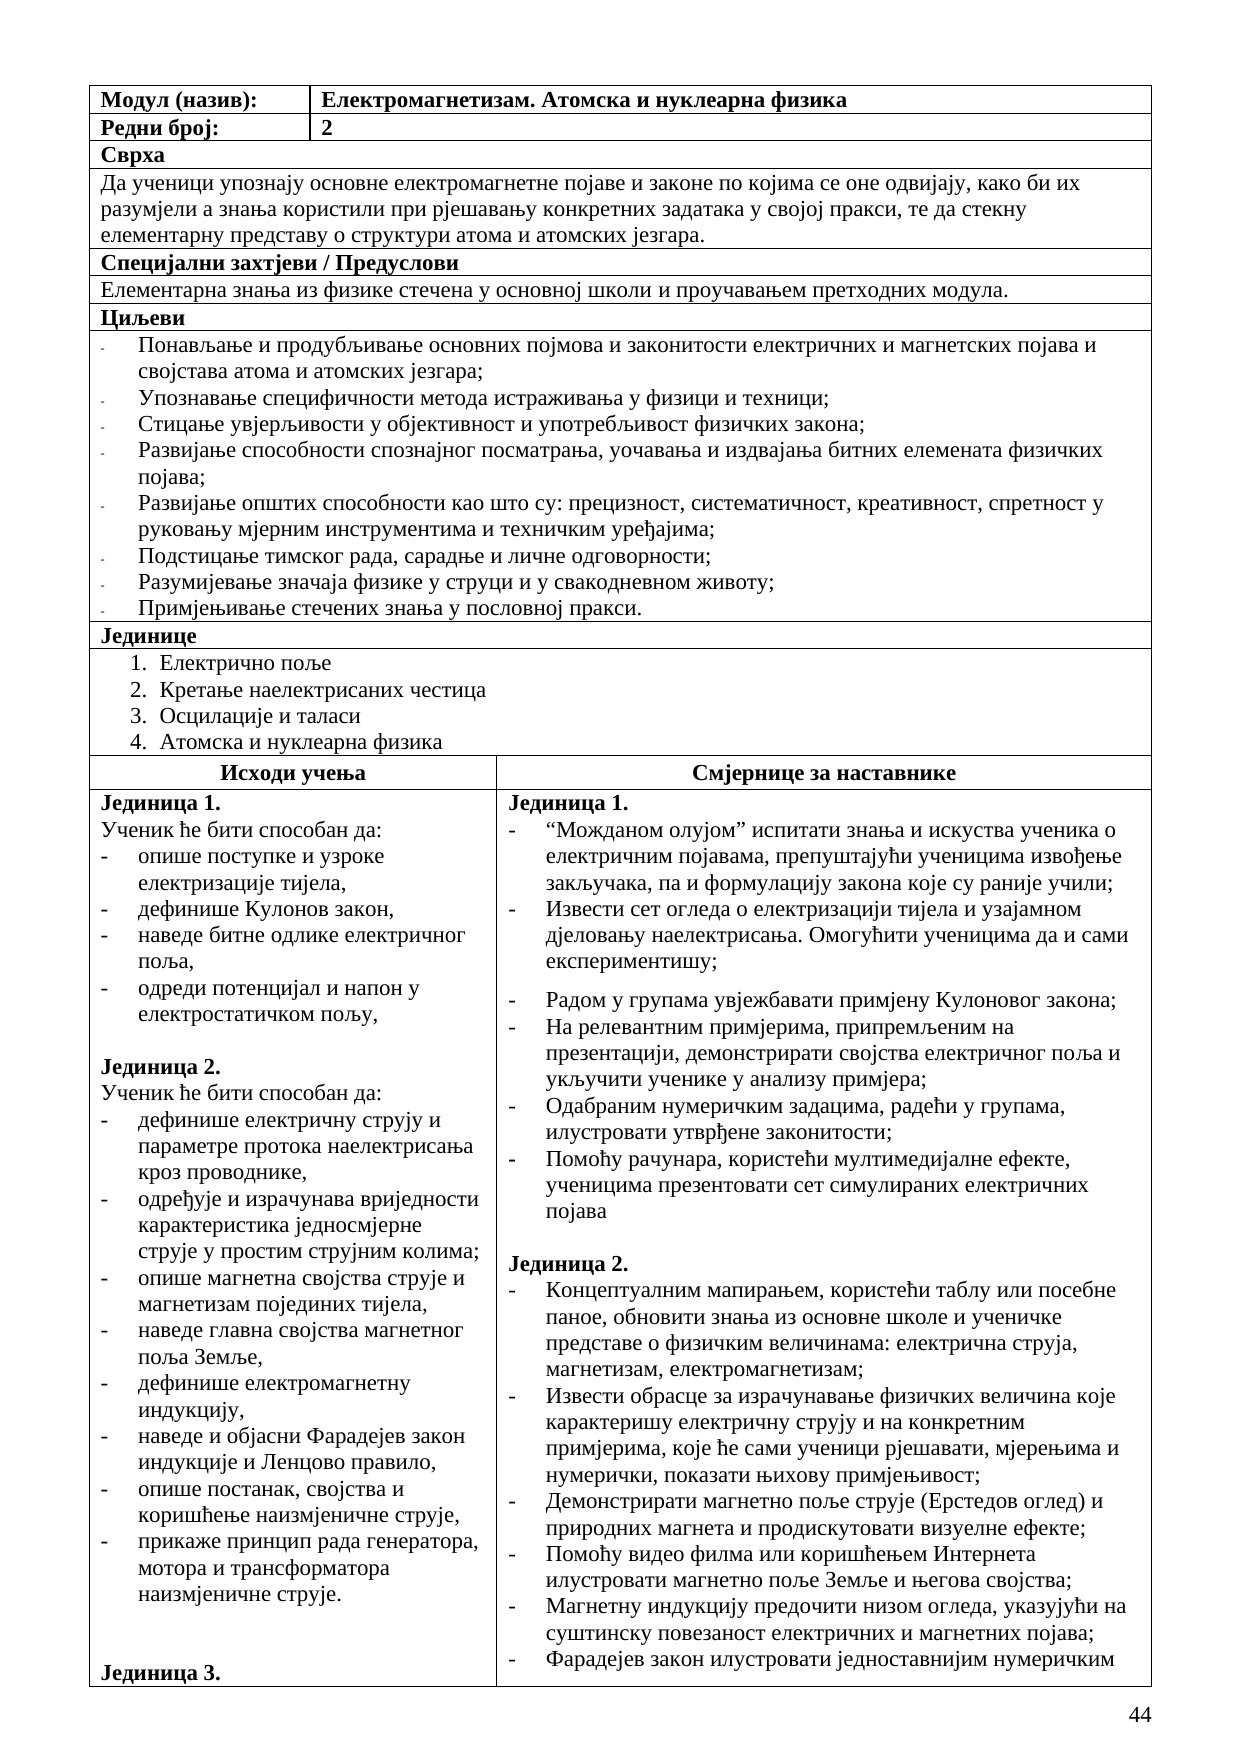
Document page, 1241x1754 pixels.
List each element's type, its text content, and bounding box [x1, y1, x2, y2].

table_header Модул (назив): [90, 86, 309, 113]
table_cell Електрично поље Кретање наелектрисаних честица Осцилације и таласи Атомска и нуклеарна физика [90, 649, 1151, 755]
table_cell Редни број: [90, 114, 309, 140]
table_cell Да ученици упознају основне електромагнетне појаве и законе по којима се оне одвијају, како би их разумјели а знања користили при рјешавању конкретних задатака у својој пракси, те да стекну елементарну представу о структури атома и атомских језгара. [90, 169, 1151, 248]
table_header Електромагнетизам. Атомска и нуклеарна физика [311, 86, 1151, 113]
table_cell 2 [311, 114, 1151, 140]
table_cell Циљеви [90, 304, 1151, 330]
table_cell Јединице [90, 622, 1151, 648]
table_cell Специјални захтјеви / Предуслови [90, 249, 1151, 275]
table_cell Сврха [90, 141, 1151, 168]
table_cell Смјернице за наставнике [497, 756, 1151, 788]
table_cell Елементарна знања из физике стечена у основној школи и проучавањем претходних модула. [90, 276, 1151, 302]
table_cell Исходи учења [90, 756, 496, 788]
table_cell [497, 790, 1151, 1686]
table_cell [90, 790, 496, 1686]
table_cell Понављање и продубљивање основних појмова и законитости електричних и магнетских појава и својстава атома и атомских језгара; Упознавање специфичности метода истраживања у физици и техници; Стицање увјерљивости у објективност и употребљивост физичких закона; Развијање способности спознајног посматрања, уочавања и издвајања битних елемената физичких појава; Развијање општих способности као што су: прецизност, систематичност, креативност, спретност у руковању мјерним инструментима и техничким уређајима; Подстицање тимског рада, сарадње и личне одговорности; Разумијевање значаја физике у струци и у свакодневном животу; Примјењивање стечених знања у пословној пракси. [90, 331, 1151, 621]
